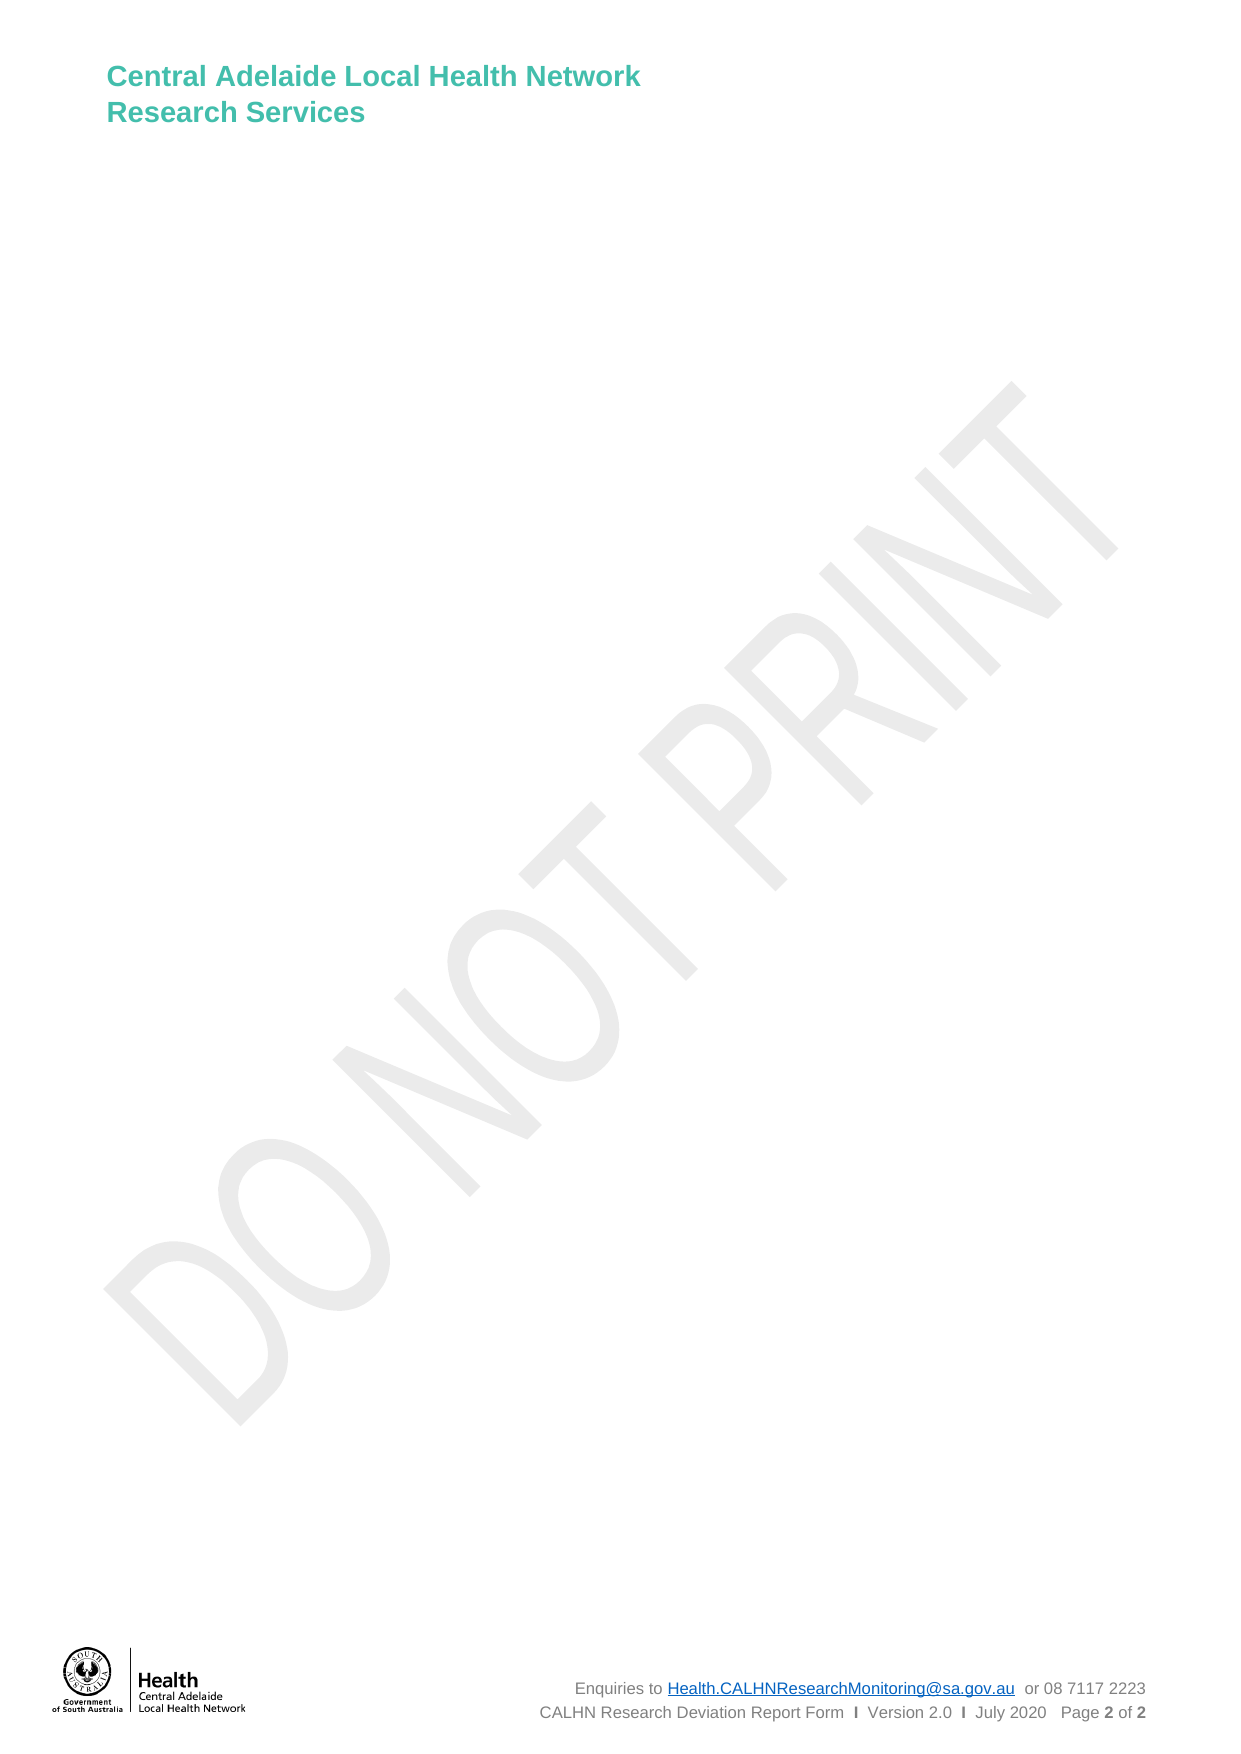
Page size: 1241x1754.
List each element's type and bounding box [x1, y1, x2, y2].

picture [52, 1647, 246, 1712]
